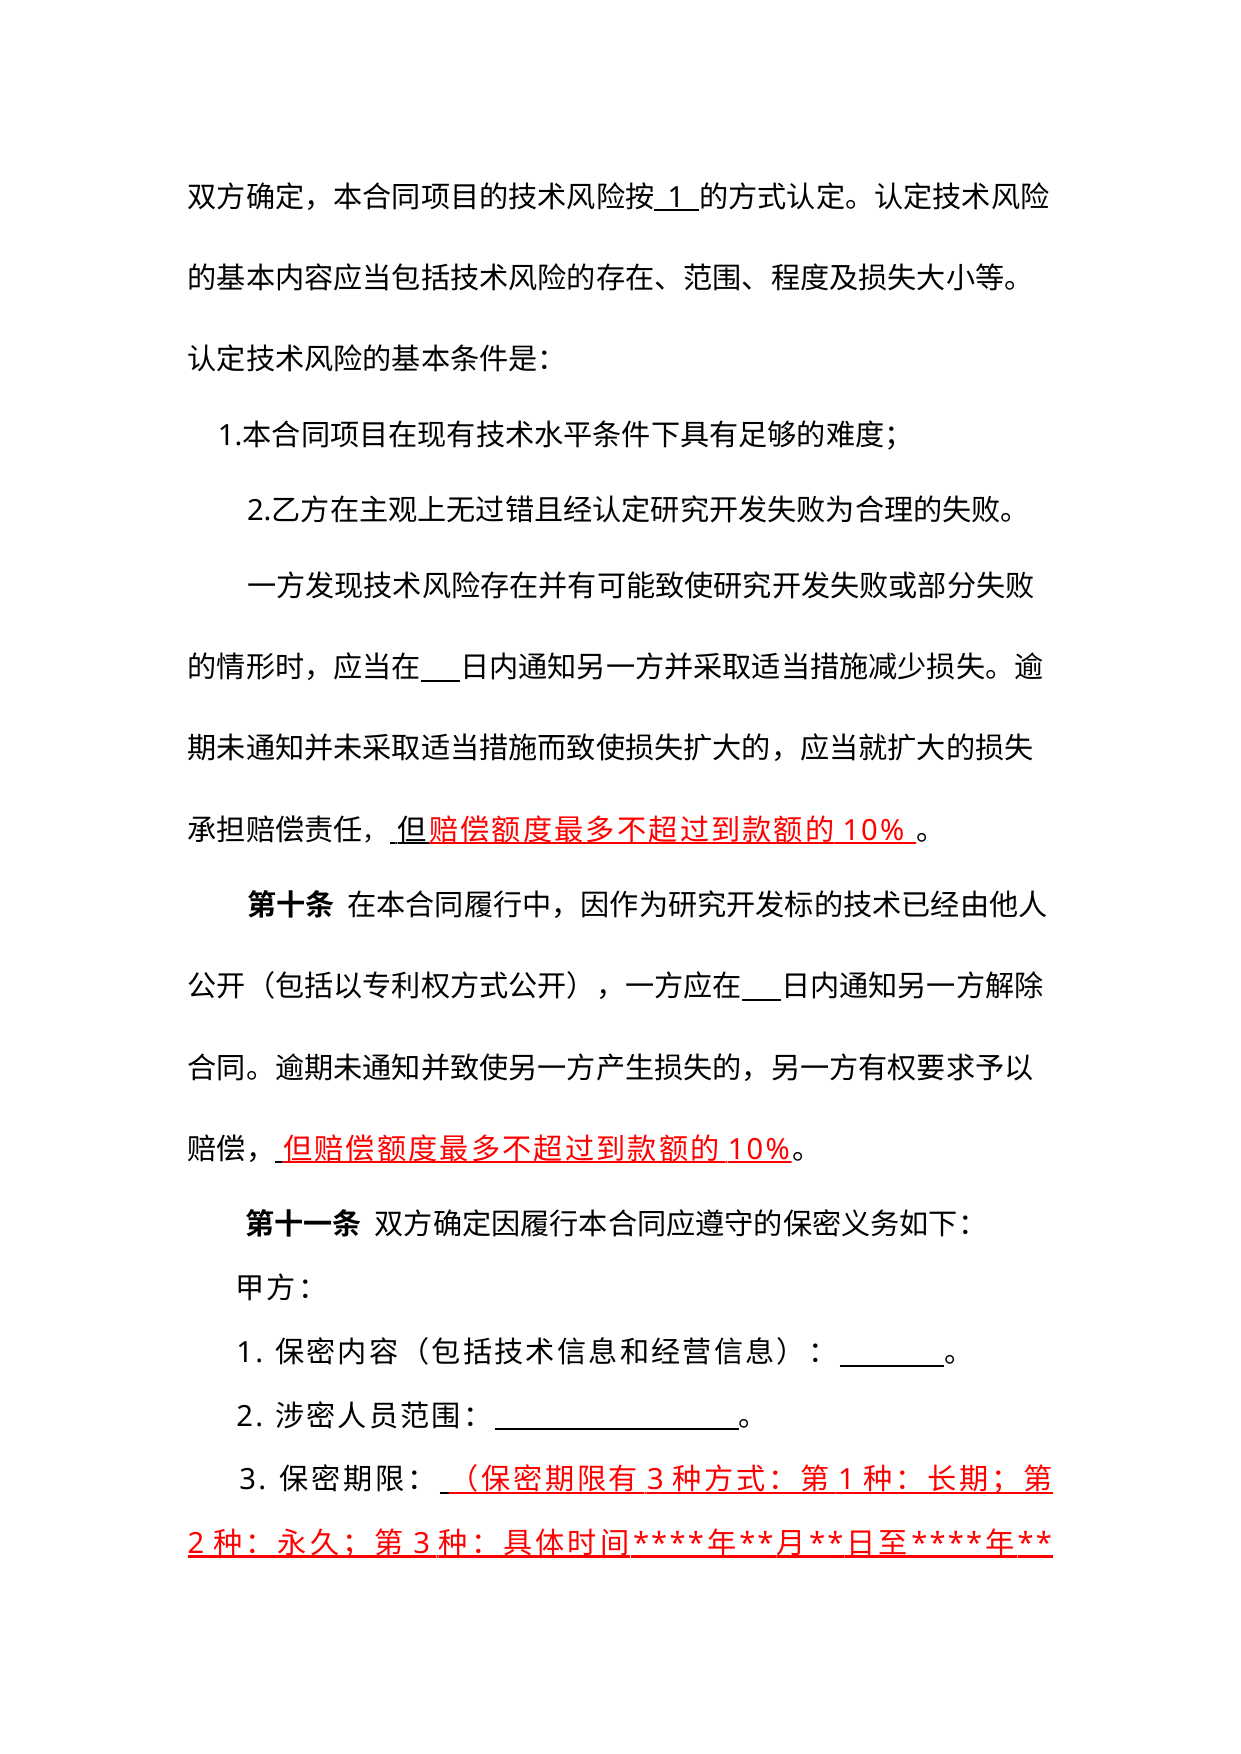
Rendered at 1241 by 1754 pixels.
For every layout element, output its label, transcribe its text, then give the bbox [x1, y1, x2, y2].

text 2. 涉密人员范围： 。 [187, 1392, 1053, 1434]
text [187, 1456, 1053, 1555]
text 1.本合同项目在现有技术水平条件下具有足够的难度； [187, 400, 1053, 465]
text 甲方： [187, 1265, 1053, 1307]
text 一方发现技术风险存在并有可能致使研究开发失败或部分失败的情形时，应当在 日内通知另一方并采取适当措施减少损失。逾期未通知并未采取适当措施而致使损失扩大的，应当就扩大的损失承担赔偿责任， 但赔偿额度最多不超过到款额的10% 。 [187, 551, 1053, 860]
text 双方确定，本合同项目的技术风险按 1 的方式认定。认定技术风险的基本内容应当包括技术风险的存在、范围、程度及损失大小等。认定技术风险的基本条件是： [187, 162, 1053, 389]
text 2.乙方在主观上无过错且经认定研究开发失败为合理的失败。 [187, 476, 1053, 541]
text 第十一条 双方确定因履行本合同应遵守的保密义务如下： [187, 1189, 1053, 1254]
text 1. 保密内容（包括技术信息和经营信息）： 。 [187, 1329, 1053, 1371]
text 第十条 在本合同履行中，因作为研究开发标的技术已经由他人公开（包括以专利权方式公开），一方应在 日内通知另一方解除合同。逾期未通知并致使另一方产生损失的，另一方有权要求予以赔偿， 但赔偿额度最多不超过到款额的10%。 [187, 870, 1053, 1179]
